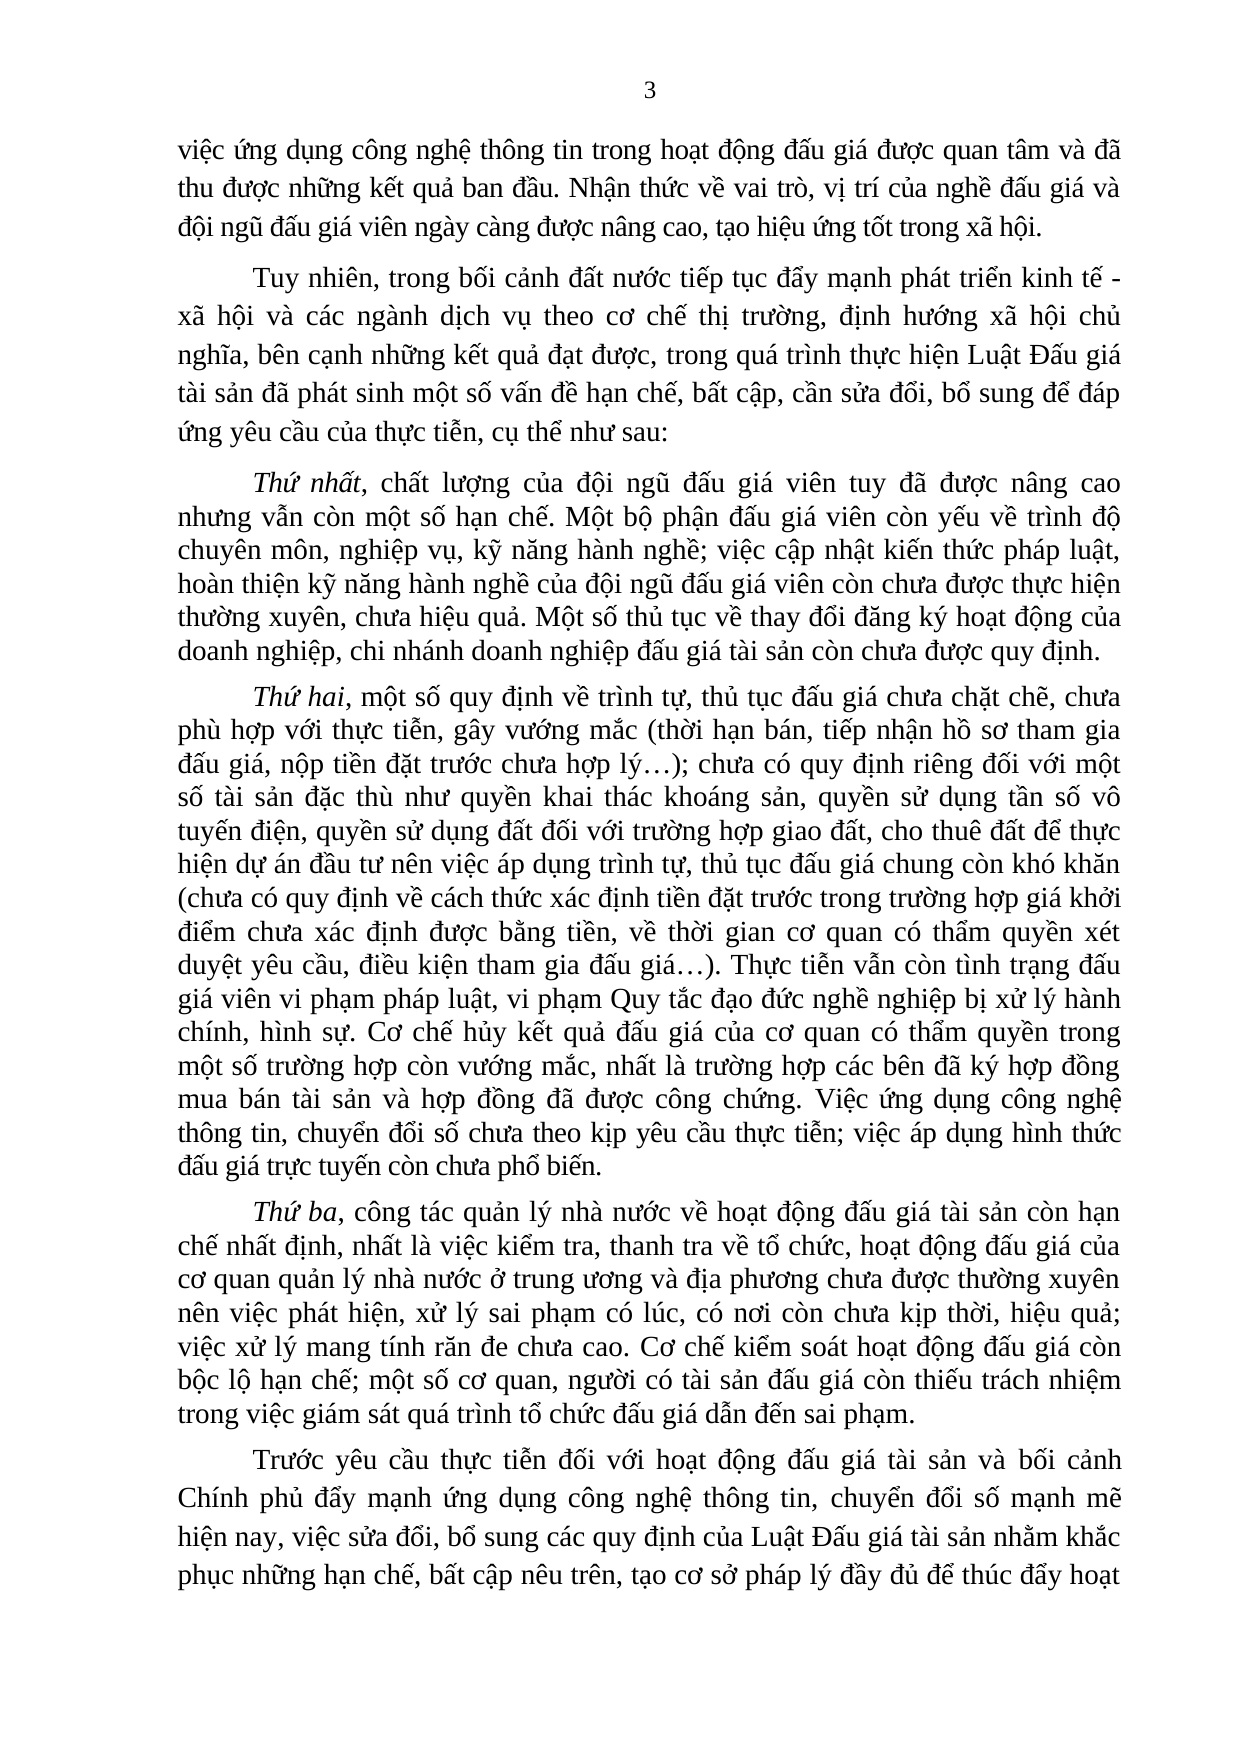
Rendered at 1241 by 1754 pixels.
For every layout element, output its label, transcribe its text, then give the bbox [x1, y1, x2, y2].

text Quá trình triển khai thi hành Luật Đấu giá tài sản đã đạt nhiều kết quả quan trọng. Đội ngũ đấu giá viên ngày càng phát triển với số lượng lên đến hơn 1.200 người với gần 600 tổ chức đấu giá tài sản, trong đó có 57 Trung tâm dịch vụ đấu giá tài sản tại các tỉnh, thành phố trực thuộc Trung ương. Số lượng các cuộc đấu giá tài sản ngày càng tăng, nhiều cuộc đấu giá được tổ chức thành công với giá trị tài sản bán được cao hơn nhiều lần so với giá khởi điểm, nộp ngân sách nhà nước đạt giá trị lớn, qua đó, đóng góp tích cực cho việc quản lý, sử dụng tài sản công, góp phần tạo nguồn lực cho hoạt động đầu tư, xây dựng cơ sở hạ tầng, phát triển kinh tế - xã hội tại địa phương. Các hình thức đấu giá được áp dụng phong phú, đa dạng; việc ứng dụng công nghệ thông tin trong hoạt động đấu giá được quan tâm và đã thu được những kết quả ban đầu. Nhận thức về vai trò, vị trí của nghề đấu giá và đội ngũ đấu giá viên ngày càng được nâng cao, tạo hiệu ứng tốt trong xã hội. [177, 132, 1122, 242]
text Thứ nhất, chất lượng của đội ngũ đấu giá viên tuy đã được nâng cao nhưng vẫn còn một số hạn chế. Một bộ phận đấu giá viên còn yếu về trình độ chuyên môn, nghiệp vụ, kỹ năng hành nghề; việc cập nhật kiến thức pháp luật, hoàn thiện kỹ năng hành nghề của đội ngũ đấu giá viên còn chưa được thực hiện thường xuyên, chưa hiệu quả. Một số thủ tục về thay đổi đăng ký hoạt động của doanh nghiệp, chi nhánh doanh nghiệp đấu giá tài sản còn chưa được quy định. [177, 465, 1122, 666]
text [177, 1442, 1122, 1591]
text Thứ hai, một số quy định về trình tự, thủ tục đấu giá chưa chặt chẽ, chưa phù hợp với thực tiễn, gây vướng mắc (thời hạn bán, tiếp nhận hồ sơ tham gia đấu giá, nộp tiền đặt trước chưa hợp lý…); chưa có quy định riêng đối với một số tài sản đặc thù như quyền khai thác khoáng sản, quyền sử dụng tần số vô tuyến điện, quyền sử dụng đất đối với trường hợp giao đất, cho thuê đất để thực hiện dự án đầu tư nên việc áp dụng trình tự, thủ tục đấu giá chung còn khó khăn (chưa có quy định về cách thức xác định tiền đặt trước trong trường hợp giá khởi điểm chưa xác định được bằng tiền, về thời gian cơ quan có thẩm quyền xét duyệt yêu cầu, điều kiện tham gia đấu giá…). Thực tiễn vẫn còn tình trạng đấu giá viên vi phạm pháp luật, vi phạm Quy tắc đạo đức nghề nghiệp bị xử lý hành chính, hình sự. Cơ chế hủy kết quả đấu giá của cơ quan có thẩm quyền trong một số trường hợp còn vướng mắc, nhất là trường hợp các bên đã ký hợp đồng mua bán tài sản và hợp đồng đã được công chứng. Việc ứng dụng công nghệ thông tin, chuyển đổi số chưa theo kịp yêu cầu thực tiễn; việc áp dụng hình thức đấu giá trực tuyến còn chưa phổ biến. [177, 679, 1122, 1182]
text Tuy nhiên, trong bối cảnh đất nước tiếp tục đẩy mạnh phát triển kinh tế - xã hội và các ngành dịch vụ theo cơ chế thị trường, định hướng xã hội chủ nghĩa, bên cạnh những kết quả đạt được, trong quá trình thực hiện Luật Đấu giá tài sản đã phát sinh một số vấn đề hạn chế, bất cập, cần sửa đổi, bổ sung để đáp ứng yêu cầu của thực tiễn, cụ thể như sau: [177, 260, 1122, 448]
text Thứ ba, công tác quản lý nhà nước về hoạt động đấu giá tài sản còn hạn chế nhất định, nhất là việc kiểm tra, thanh tra về tổ chức, hoạt động đấu giá của cơ quan quản lý nhà nước ở trung ương và địa phương chưa được thường xuyên nên việc phát hiện, xử lý sai phạm có lúc, có nơi còn chưa kịp thời, hiệu quả; việc xử lý mang tính răn đe chưa cao. Cơ chế kiểm soát hoạt động đấu giá còn bộc lộ hạn chế; một số cơ quan, người có tài sản đấu giá còn thiếu trách nhiệm trong việc giám sát quá trình tổ chức đấu giá dẫn đến sai phạm. [177, 1194, 1122, 1429]
